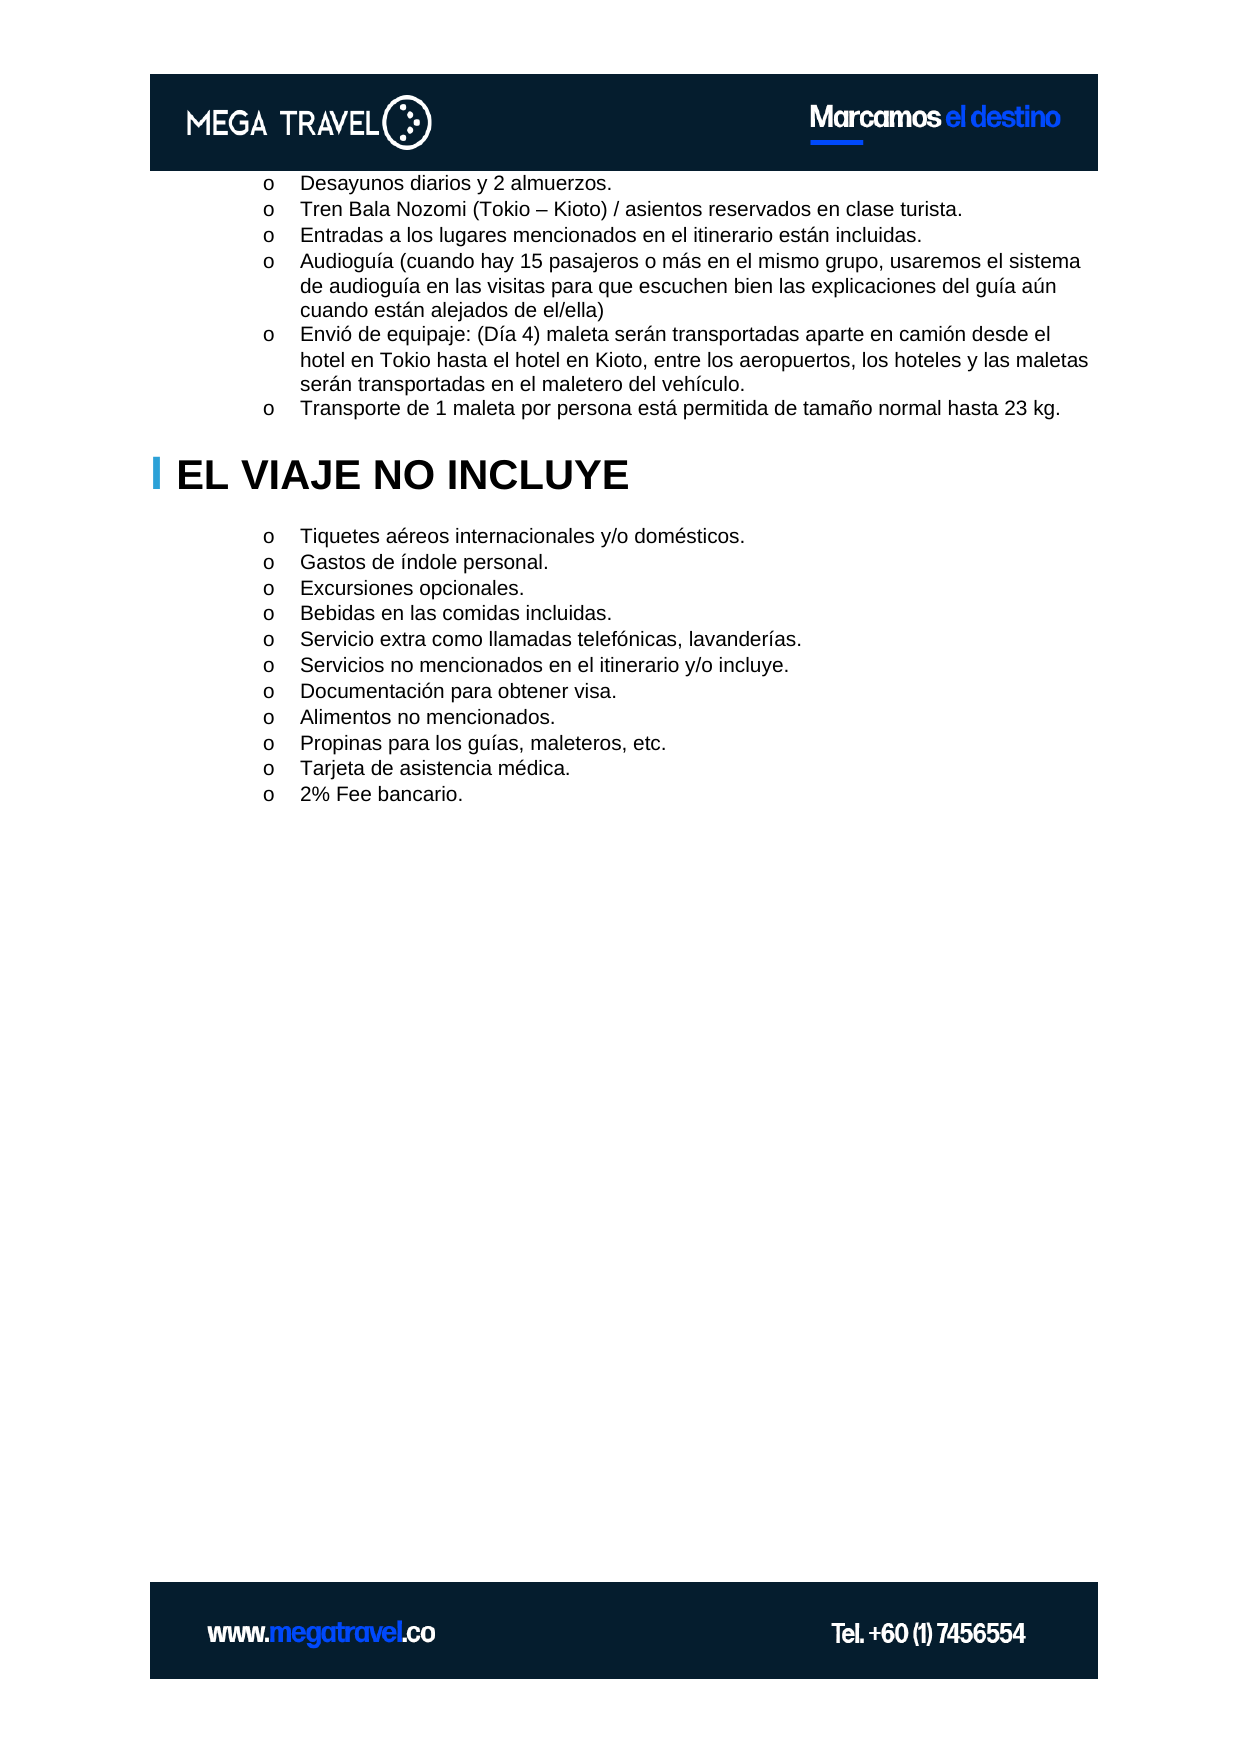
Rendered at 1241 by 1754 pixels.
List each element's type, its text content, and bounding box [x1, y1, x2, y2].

list Bebidas en las comidas incluidas. [262, 601, 1090, 627]
list 2% Fee bancario. [262, 782, 1090, 808]
list Tarjeta de asistencia médica. [262, 756, 1090, 782]
list Tren Bala Nozomi (Tokio – Kioto) / asientos reservados en clase turista. [262, 197, 1090, 223]
list Tiquetes aéreos internacionales y/o domésticos. [262, 524, 1090, 549]
list Entradas a los lugares mencionados en el itinerario están incluidas. [262, 223, 1090, 248]
list Servicios no mencionados en el itinerario y/o incluye. [262, 653, 1090, 679]
list Transporte de 1 maleta por persona está permitida de tamaño normal hasta 23 kg. [262, 396, 1090, 422]
list Alimentos no mencionados. [262, 704, 1090, 730]
list Excursiones opcionales. [262, 575, 1090, 601]
list Propinas para los guías, maleteros, etc. [262, 730, 1090, 756]
picture [150, 1582, 1098, 1679]
list Gastos de índole personal. [262, 549, 1090, 575]
picture [150, 74, 1098, 171]
list Documentación para obtener visa. [262, 679, 1090, 704]
list Servicio extra como llamadas telefónicas, lavanderías. [262, 627, 1090, 653]
list Audioguía (cuando hay 15 pasajeros o más en el mismo grupo, usaremos el sistema de audioguía en las visitas para que escuchen bien las explicaciones del guía aún cuando están alejados de el/ella) [262, 248, 1090, 322]
list Desayunos diarios y 2 almuerzos. [262, 171, 1090, 197]
list Envió de equipaje: (Día 4) maleta serán transportadas aparte en camión desde el hotel en Tokio hasta el hotel en Kioto, entre los aeropuertos, los hoteles y las maletas serán transportadas en el maletero del vehículo. [262, 322, 1090, 396]
